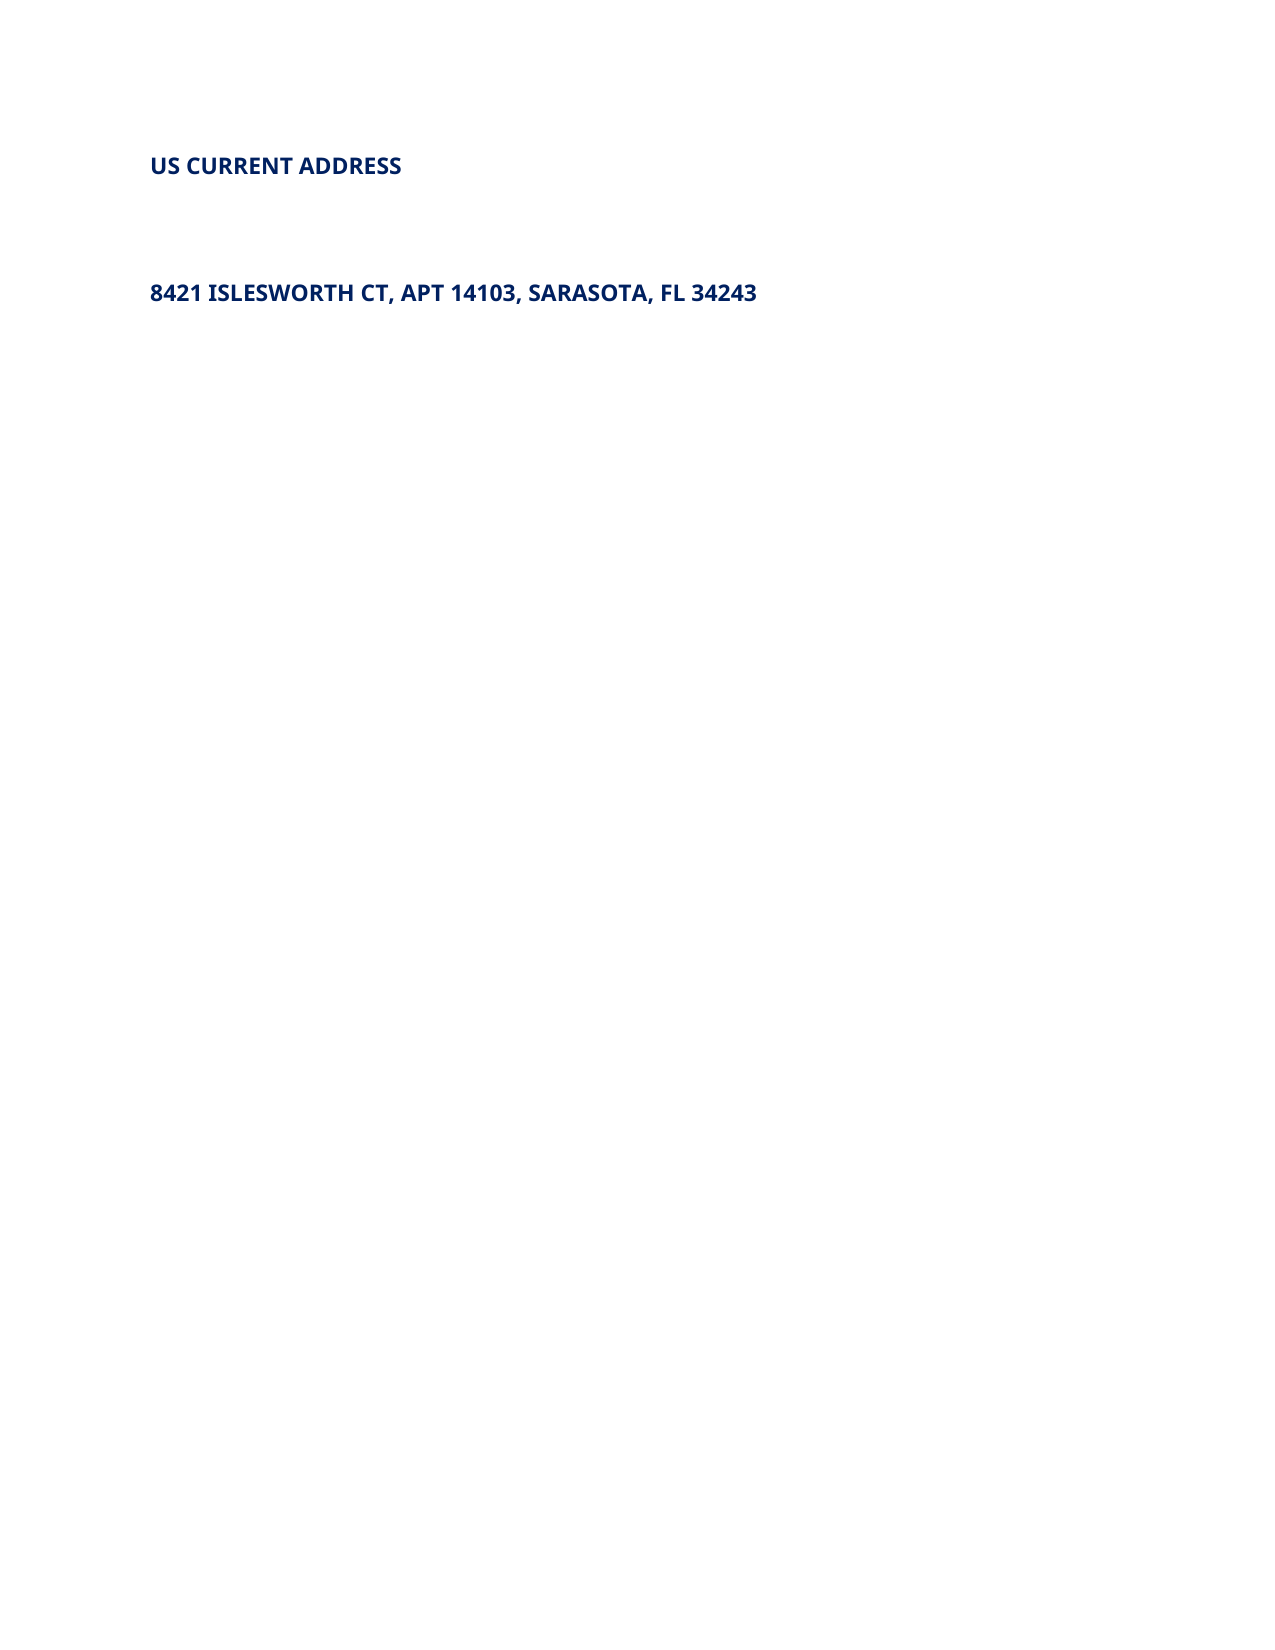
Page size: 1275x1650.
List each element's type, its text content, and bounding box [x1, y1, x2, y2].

text 8421 ISLESWORTH CT, APT 14103, SARASOTA, FL 34243 [150, 276, 1125, 308]
text US CURRENT ADDRESS [150, 150, 1125, 181]
